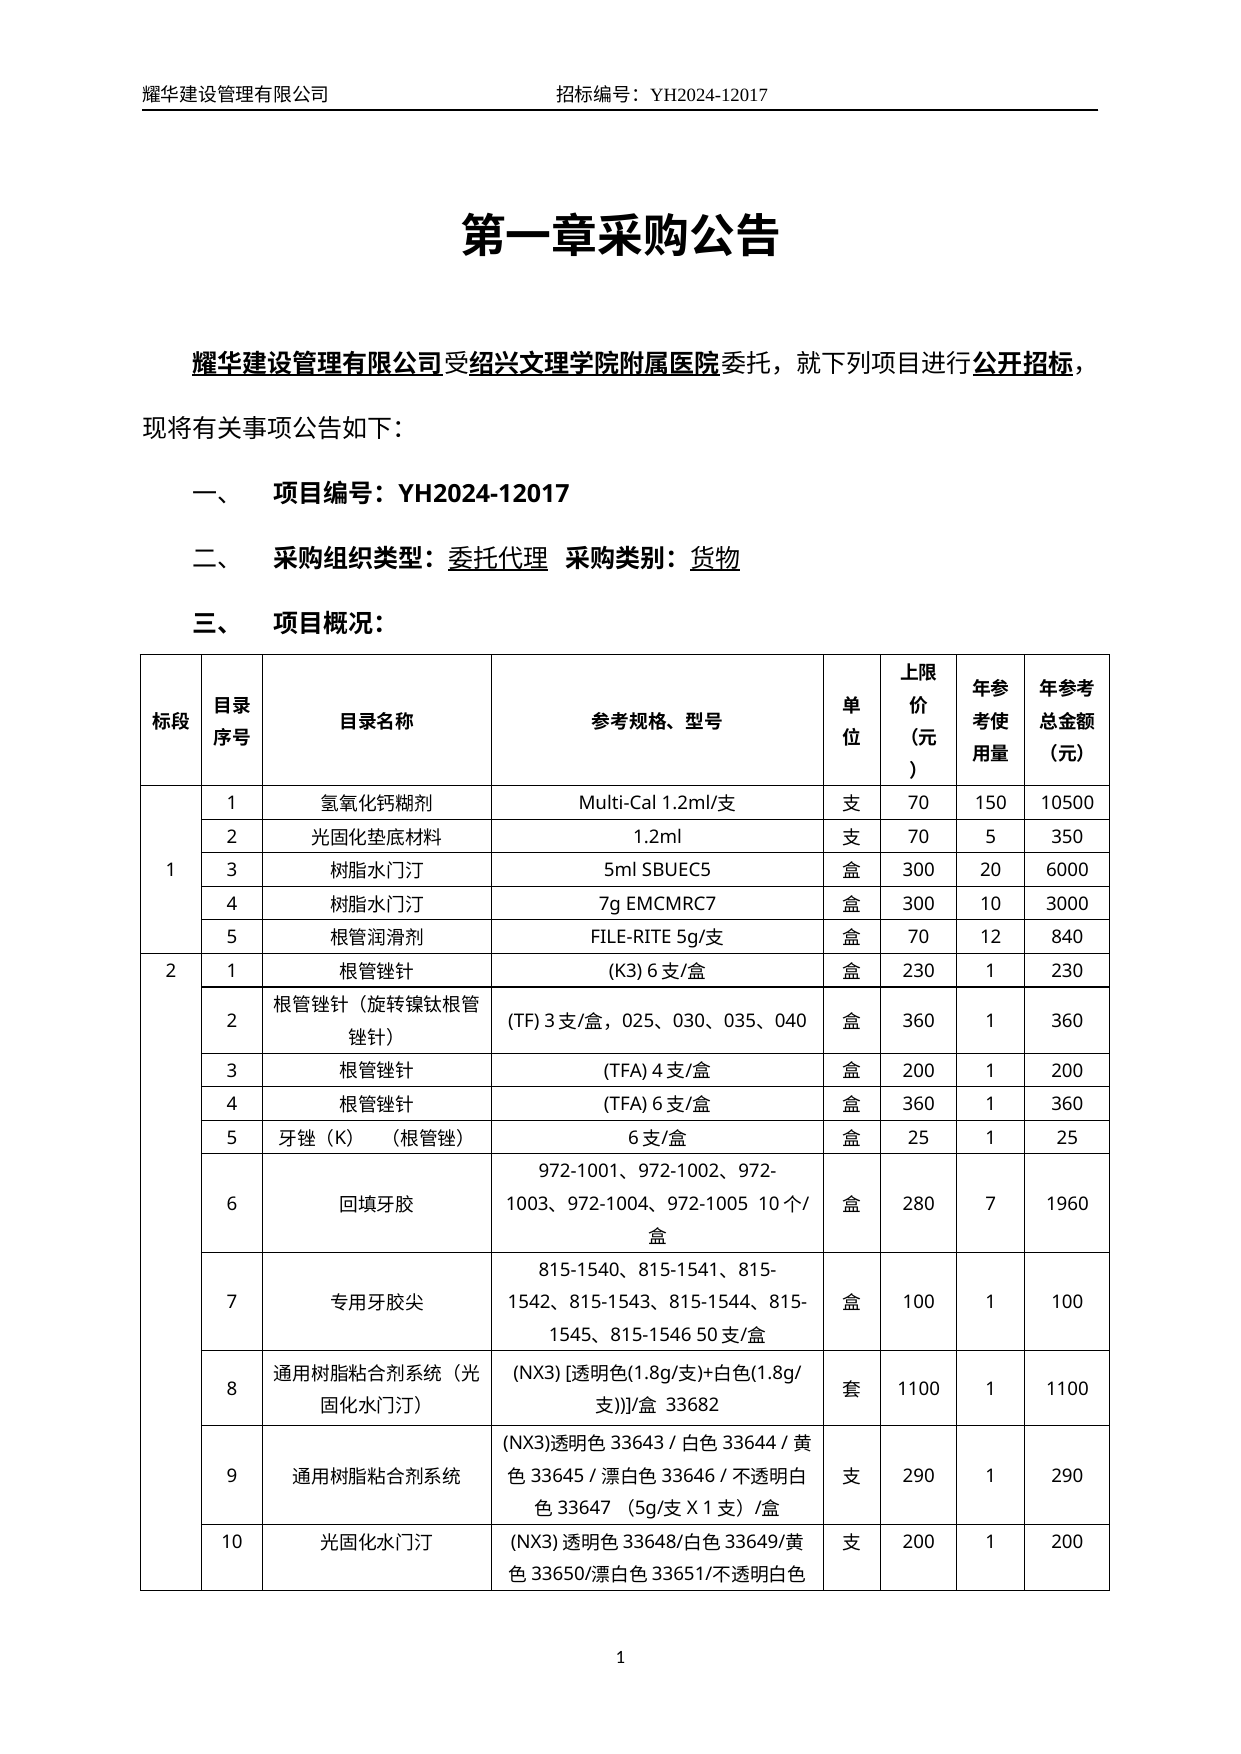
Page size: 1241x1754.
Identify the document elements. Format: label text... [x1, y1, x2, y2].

table_cell 100 [881, 1253, 956, 1350]
table_cell (TFA) 6支/盒 [492, 1087, 823, 1119]
table_cell 1 [957, 954, 1024, 986]
table_cell 专用牙胶尖 [263, 1253, 491, 1350]
table_cell 盒 [824, 1054, 880, 1086]
table_cell Multi-Cal 1.2ml/支 [492, 786, 823, 819]
table_cell 支 [824, 820, 880, 852]
table_header 标段 [141, 655, 201, 785]
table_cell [492, 1525, 823, 1590]
table_cell 1100 [1025, 1351, 1109, 1425]
table_cell 通用树脂粘合剂系统（光固化水门汀） [263, 1351, 491, 1425]
table_cell 280 [881, 1154, 956, 1252]
table_cell 7 [202, 1253, 262, 1350]
table_header 年参考总金额（元） [1025, 655, 1109, 785]
table_cell 盒 [824, 1087, 880, 1119]
table_cell 盒 [824, 1121, 880, 1153]
table_cell 1 [957, 1426, 1024, 1524]
table_cell 20 [957, 853, 1024, 886]
table_cell 盒 [824, 1253, 880, 1350]
table_cell 3 [202, 853, 262, 886]
table_cell 6000 [1025, 853, 1109, 886]
table_cell 290 [1025, 1426, 1109, 1524]
table_cell 1 [957, 988, 1024, 1052]
table_cell 10 [202, 1525, 262, 1590]
table_cell 1 [957, 1351, 1024, 1425]
table_cell 牙锉（K） （根管锉） [263, 1121, 491, 1153]
table_cell 光固化水门汀 [263, 1525, 491, 1590]
table_cell 70 [881, 786, 956, 819]
list 项目概况： [142, 589, 1098, 654]
table_cell 360 [1025, 1087, 1109, 1119]
table_cell 1 [957, 1253, 1024, 1350]
table_cell 树脂水门汀 [263, 853, 491, 886]
table_cell 840 [1025, 920, 1109, 953]
table_header 单位 [824, 655, 880, 785]
table_cell 8 [202, 1351, 262, 1425]
table_cell 2 [202, 988, 262, 1052]
table_cell 6 [202, 1154, 262, 1252]
table_cell (TF) 3支/盒，025、030、035、040 [492, 988, 823, 1052]
table_cell 360 [881, 1087, 956, 1119]
table_cell 360 [881, 988, 956, 1052]
table_cell (TFA) 4支/盒 [492, 1054, 823, 1086]
table_cell 3000 [1025, 887, 1109, 919]
table_cell 3 [202, 1054, 262, 1086]
table_cell 5 [957, 820, 1024, 852]
table_cell FILE-RITE 5g/支 [492, 920, 823, 953]
table_cell 230 [1025, 954, 1109, 986]
table_cell 树脂水门汀 [263, 887, 491, 919]
table_cell 25 [1025, 1121, 1109, 1153]
table_cell (K3) 6支/盒 [492, 954, 823, 986]
table_cell 7 [957, 1154, 1024, 1252]
table_cell 1 [141, 786, 201, 953]
table_cell 1 [957, 1121, 1024, 1153]
list 采购组织类型：委托代理 采购类别：货物 [142, 524, 1098, 589]
table_cell 根管润滑剂 [263, 920, 491, 953]
subtitle 第一章采购公告 [142, 184, 1098, 282]
table_cell 支 [824, 1525, 880, 1590]
table_cell 1.2ml [492, 820, 823, 852]
table_cell 1960 [1025, 1154, 1109, 1252]
table_cell 230 [881, 954, 956, 986]
table_cell 1 [957, 1054, 1024, 1086]
table_cell 2 [202, 820, 262, 852]
table_cell 盒 [824, 1154, 880, 1252]
table_cell 200 [1025, 1054, 1109, 1086]
table_cell 根管锉针 [263, 1087, 491, 1119]
table_cell 5 [202, 1121, 262, 1153]
table_cell 290 [881, 1426, 956, 1524]
table_cell 回填牙胶 [263, 1154, 491, 1252]
text 耀华建设管理有限公司受绍兴文理学院附属医院委托，就下列项目进行公开招标，现将有关事项公告如下： [142, 329, 1098, 459]
table_cell (NX3) [透明色(1.8g/支)+白色(1.8g/支))]/盒 33682 [492, 1351, 823, 1425]
table_header 目录名称 [263, 655, 491, 785]
table_cell 10500 [1025, 786, 1109, 819]
table_cell 9 [202, 1426, 262, 1524]
table_cell 根管锉针（旋转镍钛根管锉针） [263, 988, 491, 1052]
table_cell 套 [824, 1351, 880, 1425]
table_cell 氢氧化钙糊剂 [263, 786, 491, 819]
list 项目编号：YH2024-12017 [142, 459, 1098, 524]
table_cell 6支/盒 [492, 1121, 823, 1153]
table_cell 1100 [881, 1351, 956, 1425]
table_cell 300 [881, 853, 956, 886]
table_cell 2 [141, 954, 201, 1590]
table_cell 支 [824, 786, 880, 819]
table_header 目录序号 [202, 655, 262, 785]
table_cell 根管锉针 [263, 1054, 491, 1086]
table_header 年参考使用量 [957, 655, 1024, 785]
table_cell 1 [202, 954, 262, 986]
table_header 上限价（元） [881, 655, 956, 785]
table_cell 1 [957, 1525, 1024, 1590]
table_cell 1 [957, 1087, 1024, 1119]
table_header 参考规格、型号 [492, 655, 823, 785]
table_cell 10 [957, 887, 1024, 919]
table_cell 光固化垫底材料 [263, 820, 491, 852]
table_cell 200 [881, 1525, 956, 1590]
table_cell 70 [881, 920, 956, 953]
table_cell 7g EMCMRC7 [492, 887, 823, 919]
table_cell 972-1001、972-1002、972-1003、972-1004、972-1005 10个/盒 [492, 1154, 823, 1252]
table_cell 25 [881, 1121, 956, 1153]
table_cell (NX3)透明色 33643 / 白色 33644 / 黄色 33645 / 漂白色 33646 / 不透明白色 33647 （5g/支 X 1支）/盒 [492, 1426, 823, 1524]
table_cell 盒 [824, 887, 880, 919]
table_cell 350 [1025, 820, 1109, 852]
table_cell 5 [202, 920, 262, 953]
table_cell 支 [824, 1426, 880, 1524]
table_cell 盒 [824, 954, 880, 986]
table_cell 5ml SBUEC5 [492, 853, 823, 886]
table_cell 盒 [824, 920, 880, 953]
table_cell 盒 [824, 853, 880, 886]
table_cell 1 [202, 786, 262, 819]
table_cell 200 [881, 1054, 956, 1086]
table_cell 150 [957, 786, 1024, 819]
table_cell 100 [1025, 1253, 1109, 1350]
table_cell 4 [202, 887, 262, 919]
table_cell 通用树脂粘合剂系统 [263, 1426, 491, 1524]
table_cell 12 [957, 920, 1024, 953]
table_cell 300 [881, 887, 956, 919]
table_cell 200 [1025, 1525, 1109, 1590]
table_cell 4 [202, 1087, 262, 1119]
table_cell 盒 [824, 988, 880, 1052]
table_cell 根管锉针 [263, 954, 491, 986]
table_cell 360 [1025, 988, 1109, 1052]
table_cell 815-1540、815-1541、815-1542、815-1543、815-1544、815-1545、815-1546 50支/盒 [492, 1253, 823, 1350]
table_cell 70 [881, 820, 956, 852]
